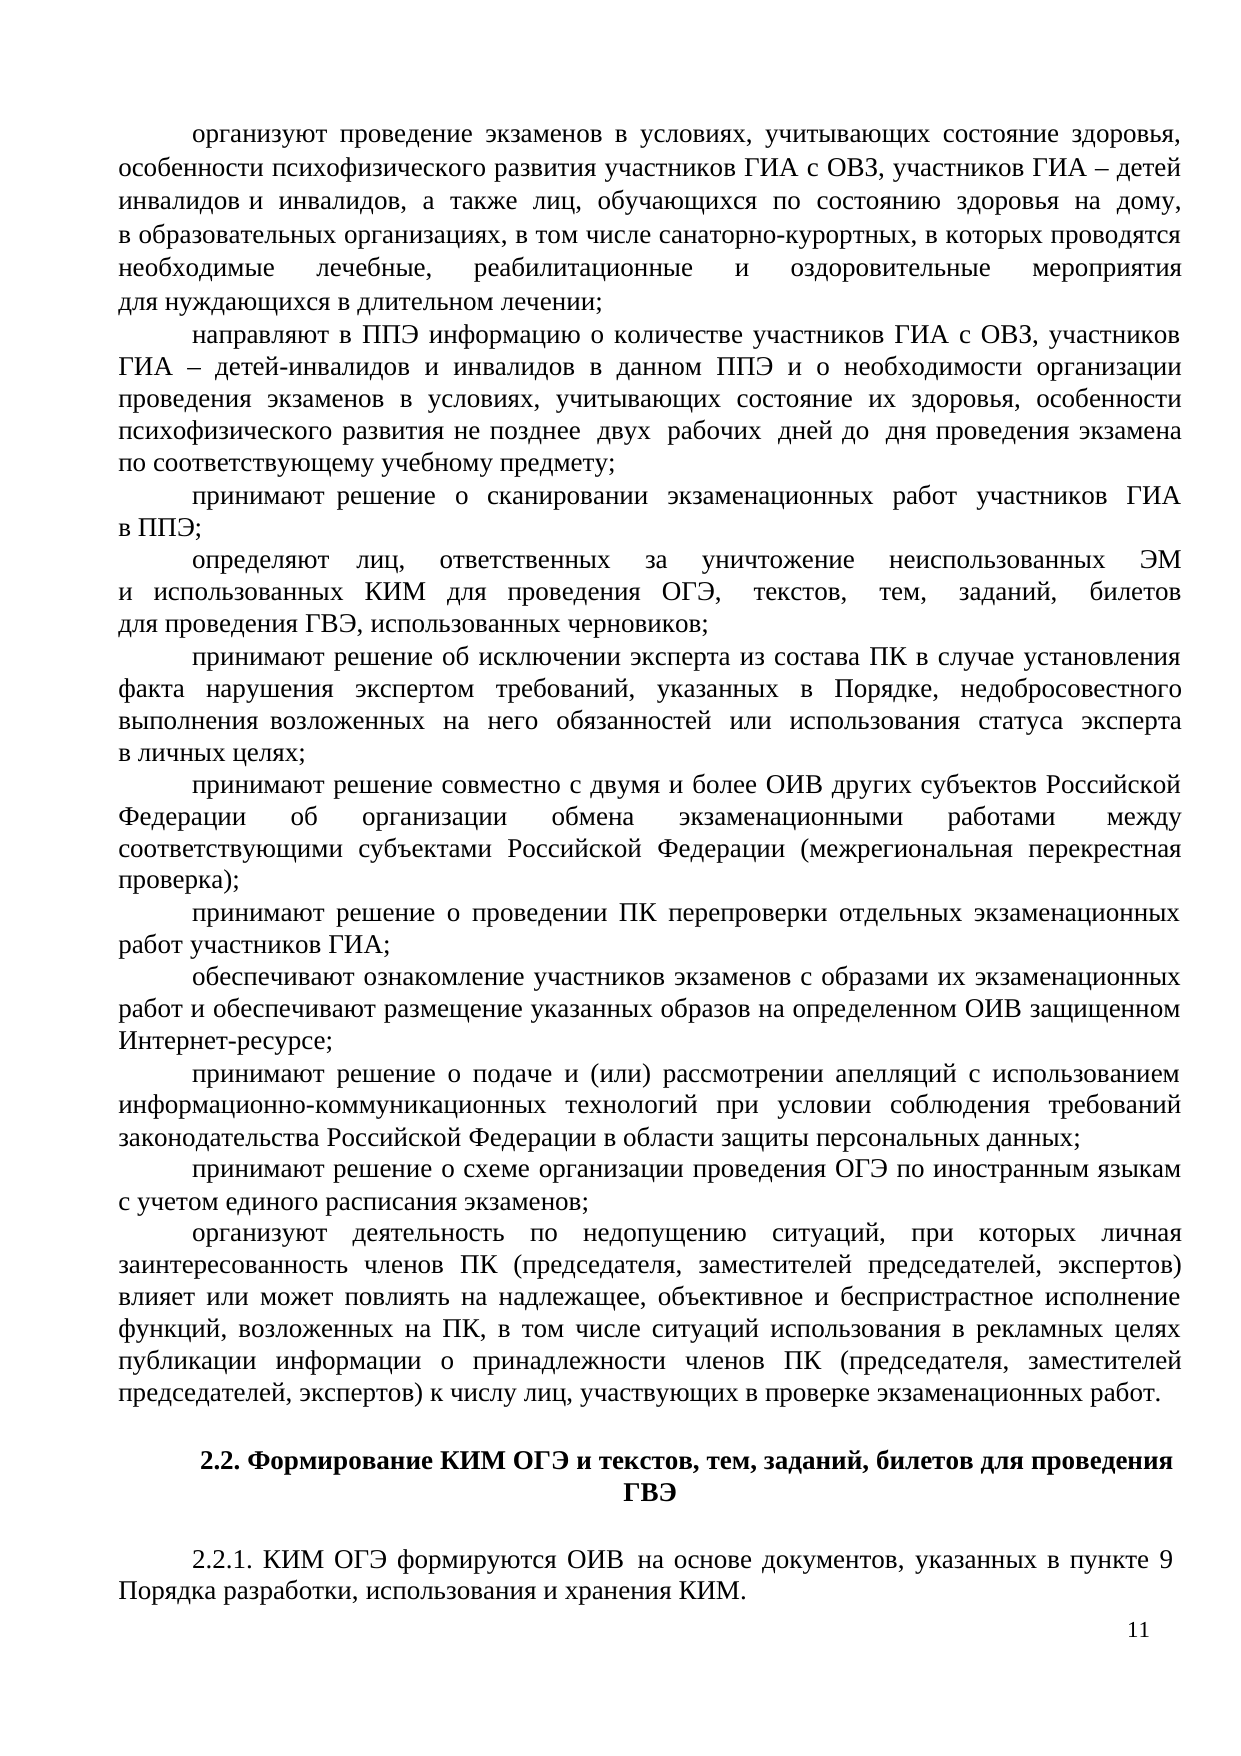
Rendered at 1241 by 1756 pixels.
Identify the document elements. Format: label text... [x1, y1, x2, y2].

text ГВЭ [144, 1476, 1156, 1507]
list КИМ ОГЭ формируются ОИВ на основе документов, указанных в пункте 9 Порядка разработки, использования и хранения КИМ. [118, 1543, 1182, 1605]
subtitle Формирование КИМ ОГЭ и текстов, тем, заданий, билетов для проведения [200, 1444, 1213, 1475]
text принимают решение о сканировании экзаменационных работ участников ГИА в ППЭ; [118, 479, 1181, 542]
text обеспечивают ознакомление участников экзаменов с образами их экзаменационных работ и обеспечивают размещение указанных образов на определенном ОИВ защищенном Интернет-ресурсе; [118, 960, 1182, 1055]
text определяют лиц, ответственных за уничтожение неиспользованных ЭМ и использованных КИМ для проведения ОГЭ, текстов, тем, заданий, билетов для проведения ГВЭ, использованных черновиков; [118, 543, 1181, 638]
text организуют проведение экзаменов в условиях, учитывающих состояние здоровья, особенности психофизического развития участников ГИА с ОВЗ, участников ГИА – детей инвалидов и инвалидов, а также лиц, обучающихся по состоянию здоровья на дому, в образовательных организациях, в том числе санаторно-курортных, в которых проводятся необходимые лечебные, реабилитационные и оздоровительные мероприятия для нуждающихся в длительном лечении; [118, 117, 1182, 316]
text принимают решение о схеме организации проведения ОГЭ по иностранным языкам с учетом единого расписания экзаменов; [118, 1153, 1181, 1216]
text направляют в ППЭ информацию о количестве участников ГИА с ОВЗ, участников ГИА – детей-инвалидов и инвалидов в данном ППЭ и о необходимости организации проведения экзаменов в условиях, учитывающих состояние их здоровья, особенности психофизического развития не позднее двух рабочих дней до дня проведения экзамена по соответствующему учебному предмету; [118, 318, 1182, 477]
text принимают решение о проведении ПК перепроверки отдельных экзаменационных работ участников ГИА; [118, 896, 1181, 959]
text организуют деятельность по недопущению ситуаций, при которых личная заинтересованность членов ПК (председателя, заместителей председателей, экспертов) влияет или может повлиять на надлежащее, объективное и беспристрастное исполнение функций, возложенных на ПК, в том числе ситуаций использования в рекламных целях публикации информации о принадлежности членов ПК (председателя, заместителей председателей, экспертов) к числу лиц, участвующих в проверке экзаменационных работ. [118, 1217, 1182, 1408]
text принимают решение о подаче и (или) рассмотрении апелляций с использованием информационно-коммуникационных технологий при условии соблюдения требований законодательства Российской Федерации в области защиты персональных данных; [118, 1057, 1181, 1152]
text принимают решение совместно с двумя и более ОИВ других субъектов Российской Федерации об организации обмена экзаменационными работами между соответствующими субъектами Российской Федерации (межрегиональная перекрестная проверка); [118, 768, 1182, 895]
text принимают решение об исключении эксперта из состава ПК в случае установления факта нарушения экспертом требований, указанных в Порядке, недобросовестного выполнения возложенных на него обязанностей или использования статуса эксперта в личных целях; [118, 640, 1182, 767]
